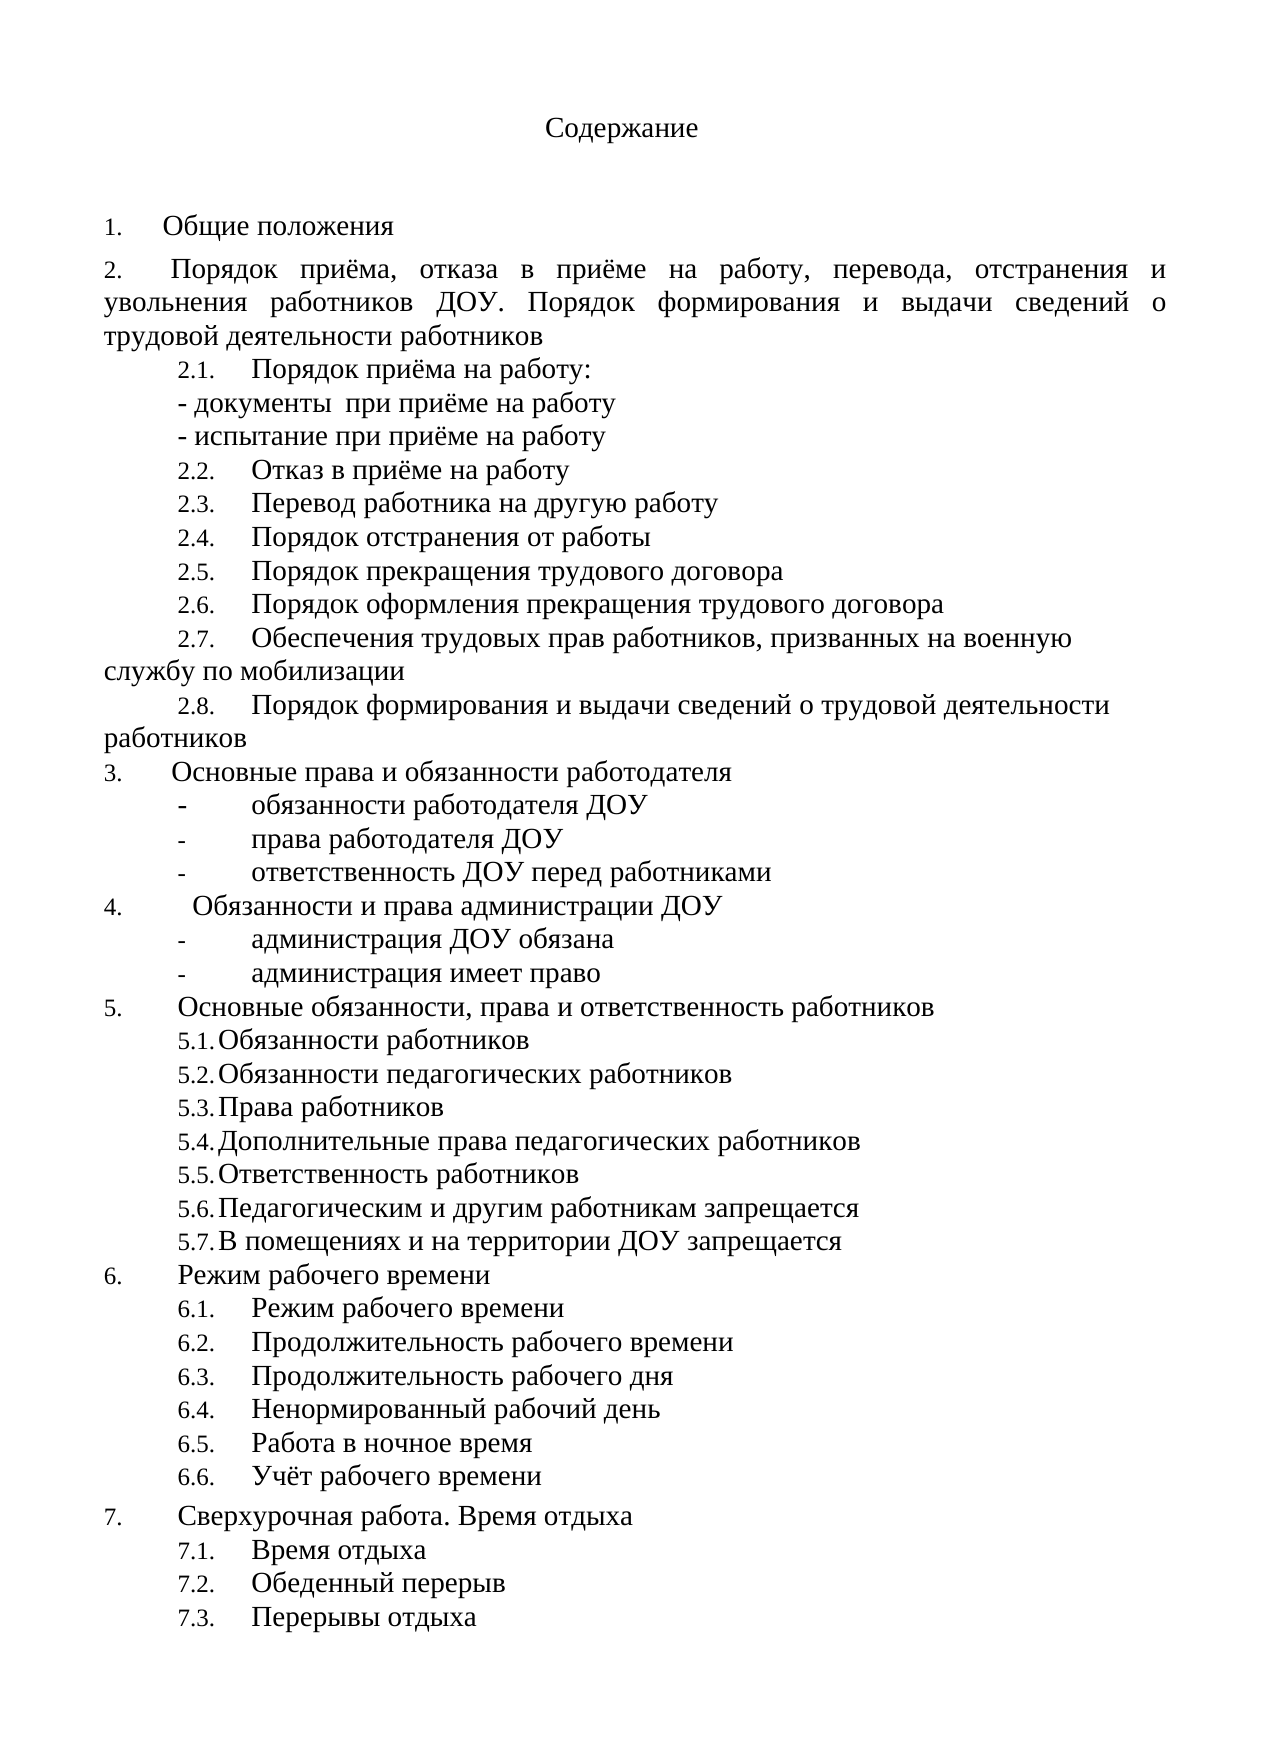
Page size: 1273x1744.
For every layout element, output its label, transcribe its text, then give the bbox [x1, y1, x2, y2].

list Порядок приёма на работу: [103, 351, 1167, 385]
list Отказ в приёме на работу [103, 452, 1167, 486]
list администрация имеет право [103, 955, 1167, 989]
list Время отдыха [103, 1532, 1167, 1565]
list ответственность ДОУ перед работниками [103, 854, 1167, 888]
list Перевод работника на другую работу [103, 486, 1167, 519]
list Продолжительность рабочего дня [103, 1358, 1167, 1391]
list Порядок отстранения от работы [103, 519, 1167, 553]
list Основные права и обязанности работодателя [103, 754, 1167, 787]
list Порядок формирования и выдачи сведений о трудовой деятельности работников [103, 687, 1167, 754]
list Обеденный перерыв [103, 1565, 1167, 1599]
list Перерывы отдыха [103, 1599, 1167, 1632]
list Ответственность работников [103, 1156, 1167, 1190]
list Режим рабочего времени [103, 1257, 1167, 1291]
list Дополнительные права педагогических работников [103, 1123, 1167, 1156]
list Права работников [103, 1089, 1167, 1123]
list Порядок приёма, отказа в приёме на работу, перевода, отстранения и увольнения работников ДОУ. Порядок формирования и выдачи сведений о трудовой деятельности работников [103, 251, 1167, 351]
list Учёт рабочего времени [103, 1458, 1167, 1492]
list Педагогическим и другим работникам запрещается [103, 1190, 1167, 1223]
text - документы при приёме на работу [103, 385, 1167, 418]
list Порядок прекращения трудового договора [103, 553, 1106, 586]
list Обязанности и права администрации ДОУ [103, 888, 1167, 922]
list права работодателя ДОУ [103, 821, 1167, 854]
list Сверхурочная работа. Время отдыха [103, 1498, 1167, 1532]
list Работа в ночное время [103, 1425, 1167, 1458]
list Обязанности педагогических работников [103, 1056, 1167, 1089]
list В помещениях и на территории ДОУ запрещается [103, 1223, 1167, 1257]
list Порядок оформления прекращения трудового договора [103, 586, 1106, 620]
list Обеспечения трудовых прав работников, призванных на военную службу по мобилизации [103, 620, 1106, 687]
list администрация ДОУ обязана [103, 922, 1167, 955]
list Продолжительность рабочего времени [103, 1324, 1167, 1358]
list Режим рабочего времени [103, 1291, 1167, 1324]
text - обязанности работодателя ДОУ [103, 787, 1167, 821]
list Ненормированный рабочий день [103, 1391, 1167, 1425]
list Общие положения [103, 208, 1167, 241]
text Содержание [103, 110, 1140, 144]
text - испытание при приёме на работу [103, 418, 1167, 452]
list Обязанности работников [103, 1022, 1167, 1056]
list Основные обязанности, права и ответственность работников [103, 989, 1167, 1022]
